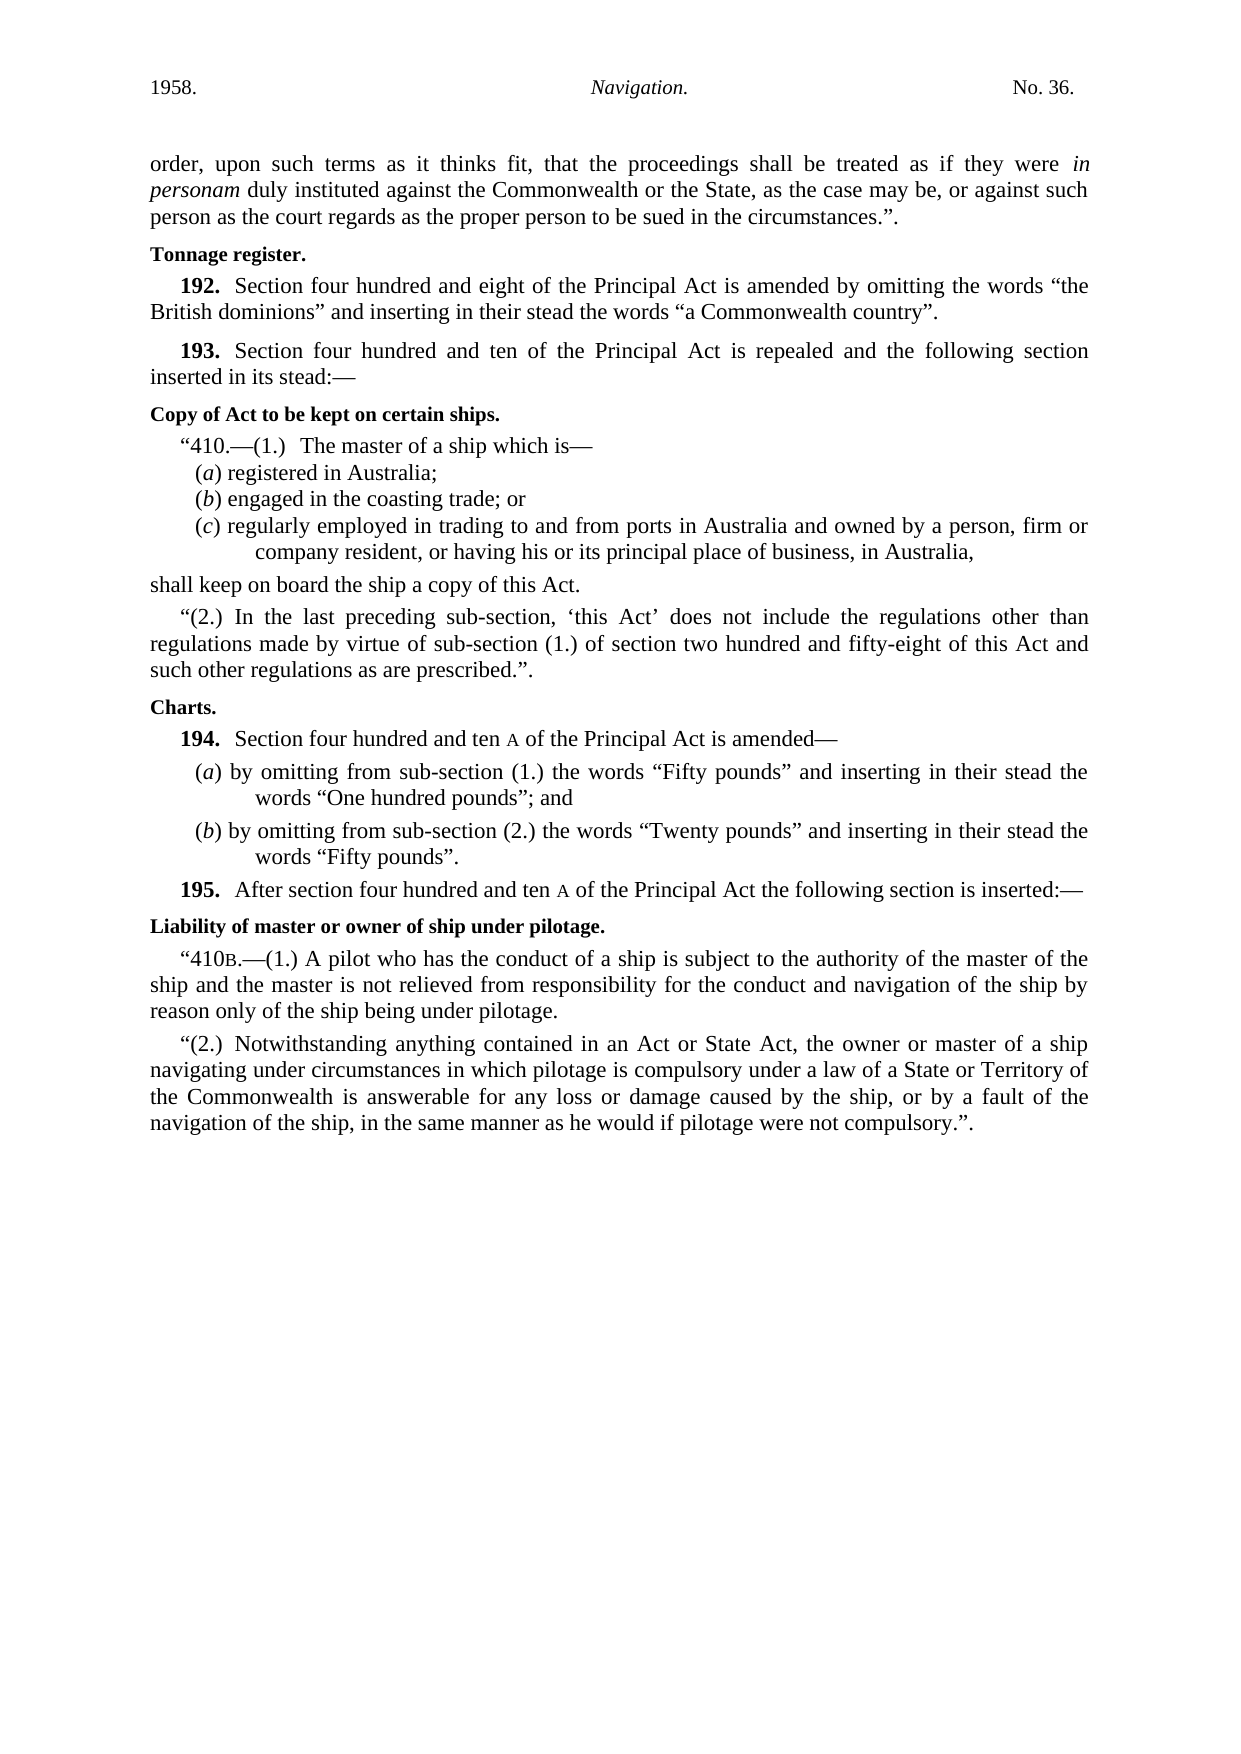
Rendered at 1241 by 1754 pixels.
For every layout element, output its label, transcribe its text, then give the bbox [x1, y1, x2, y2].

text (c) regularly employed in trading to and from ports in Australia and owned by a person, firm or company resident, or having his or its principal place of business, in Australia, [195, 512, 1090, 564]
text Charts. [150, 695, 1090, 719]
text (a) by omitting from sub-section (1.) the words “Fifty pounds” and inserting in their stead the words “One hundred pounds”; and [195, 758, 1090, 810]
text 192. Section four hundred and eight of the Principal Act is amended by omitting the words “the British dominions” and inserting in their stead the words “a Commonwealth country”. [150, 272, 1090, 324]
text Tonnage register. [150, 242, 1090, 266]
text (a) registered in Australia; [195, 459, 1090, 485]
text 193. Section four hundred and ten of the Principal Act is repealed and the following section inserted in its stead:— [150, 337, 1090, 390]
text 194. Section four hundred and ten a of the Principal Act is amended— [150, 725, 1090, 751]
text (b) by omitting from sub-section (2.) the words “Twenty pounds” and inserting in their stead the words “Fifty pounds”. [195, 817, 1090, 869]
text “(2.) Notwithstanding anything contained in an Act or State Act, the owner or master of a ship navigating under circumstances in which pilotage is compulsory under a law of a State or Territory of the Commonwealth is answerable for any loss or damage caused by the ship, or by a fault of the navigation of the ship, in the same manner as he would if pilotage were not compulsory.”. [150, 1030, 1090, 1136]
text Copy of Act to be kept on certain ships. [150, 402, 1090, 426]
text Liability of master or owner of ship under pilotage. [150, 914, 1090, 938]
text “(2.) In the last preceding sub-section, ‘this Act’ does not include the regulations other than regulations made by virtue of sub-section (1.) of section two hundred and fifty-eight of this Act and such other regulations as are prescribed.”. [150, 603, 1090, 682]
text order, upon such terms as it thinks fit, that the proceedings shall be treated as if they were in personam duly instituted against the Commonwealth or the State, as the case may be, or against such person as the court regards as the proper person to be sued in the circumstances.”. [150, 150, 1090, 229]
text (b) engaged in the coasting trade; or [195, 485, 1090, 512]
text 195. After section four hundred and ten a of the Principal Act the following section is inserted:— [150, 876, 1090, 902]
text “410b.—(1.) A pilot who has the conduct of a ship is subject to the authority of the master of the ship and the master is not relieved from responsibility for the conduct and navigation of the ship by reason only of the ship being under pilotage. [150, 945, 1090, 1024]
text shall keep on board the ship a copy of this Act. [150, 571, 1090, 597]
text “410.—(1.) The master of a ship which is— [150, 433, 1090, 459]
